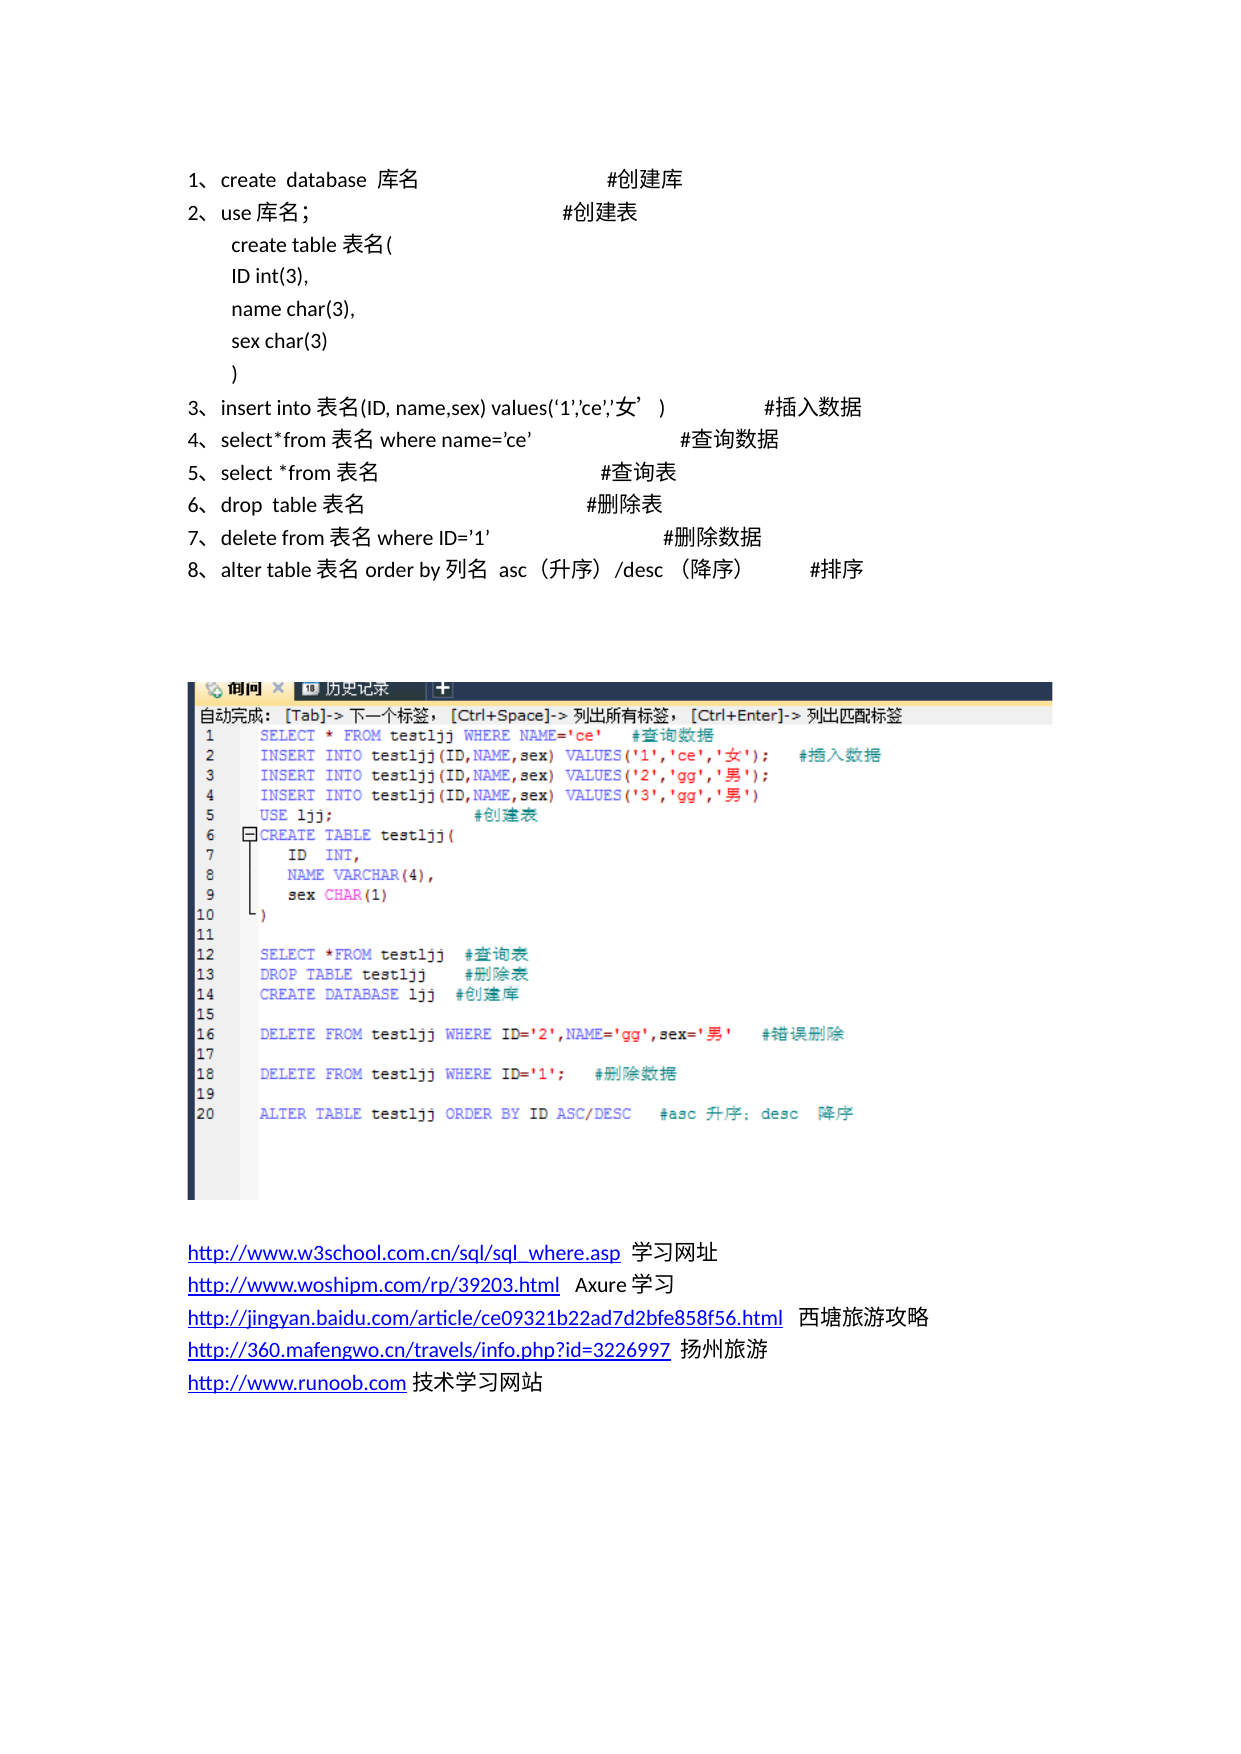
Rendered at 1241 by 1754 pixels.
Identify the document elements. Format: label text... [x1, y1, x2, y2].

list sex char(3) [187, 324, 1053, 357]
list use 库名； #创建表 [187, 194, 1053, 227]
list create table 表名( [187, 227, 1053, 259]
list select*from 表名 where name=’ce’ #查询数据 [187, 422, 1053, 454]
list create database 库名 #创建库 [187, 162, 1053, 194]
list ID int(3), [187, 259, 1053, 292]
list http://jingyan.baidu.com/article/ce09321b22ad7d2bfe858f56.html 西塘旅游攻略 [187, 1299, 1053, 1332]
list ) [187, 357, 1053, 389]
list http://www.woshipm.com/rp/39203.html Axure学习 [187, 1267, 1053, 1299]
list name char(3), [187, 292, 1053, 324]
list drop table 表名 #删除表 [187, 487, 1053, 519]
list alter table 表名 order by 列名 asc（升序）/desc （降序） #排序 [187, 552, 1053, 584]
list http://www.runoob.com 技术学习网站 [187, 1364, 1053, 1397]
list select *from 表名 #查询表 [187, 454, 1053, 487]
list http://360.mafengwo.cn/travels/info.php?id=3226997 扬州旅游 [187, 1332, 1053, 1364]
list http://www.w3school.com.cn/sql/sql_where.asp 学习网址 [187, 1234, 1053, 1267]
picture [187, 682, 1053, 1200]
list insert into 表名(ID, name,sex) values(‘1’,’ce’,’女’) #插入数据 [187, 389, 1053, 422]
list delete from表名where ID=’1’ #删除数据 [187, 519, 1053, 552]
